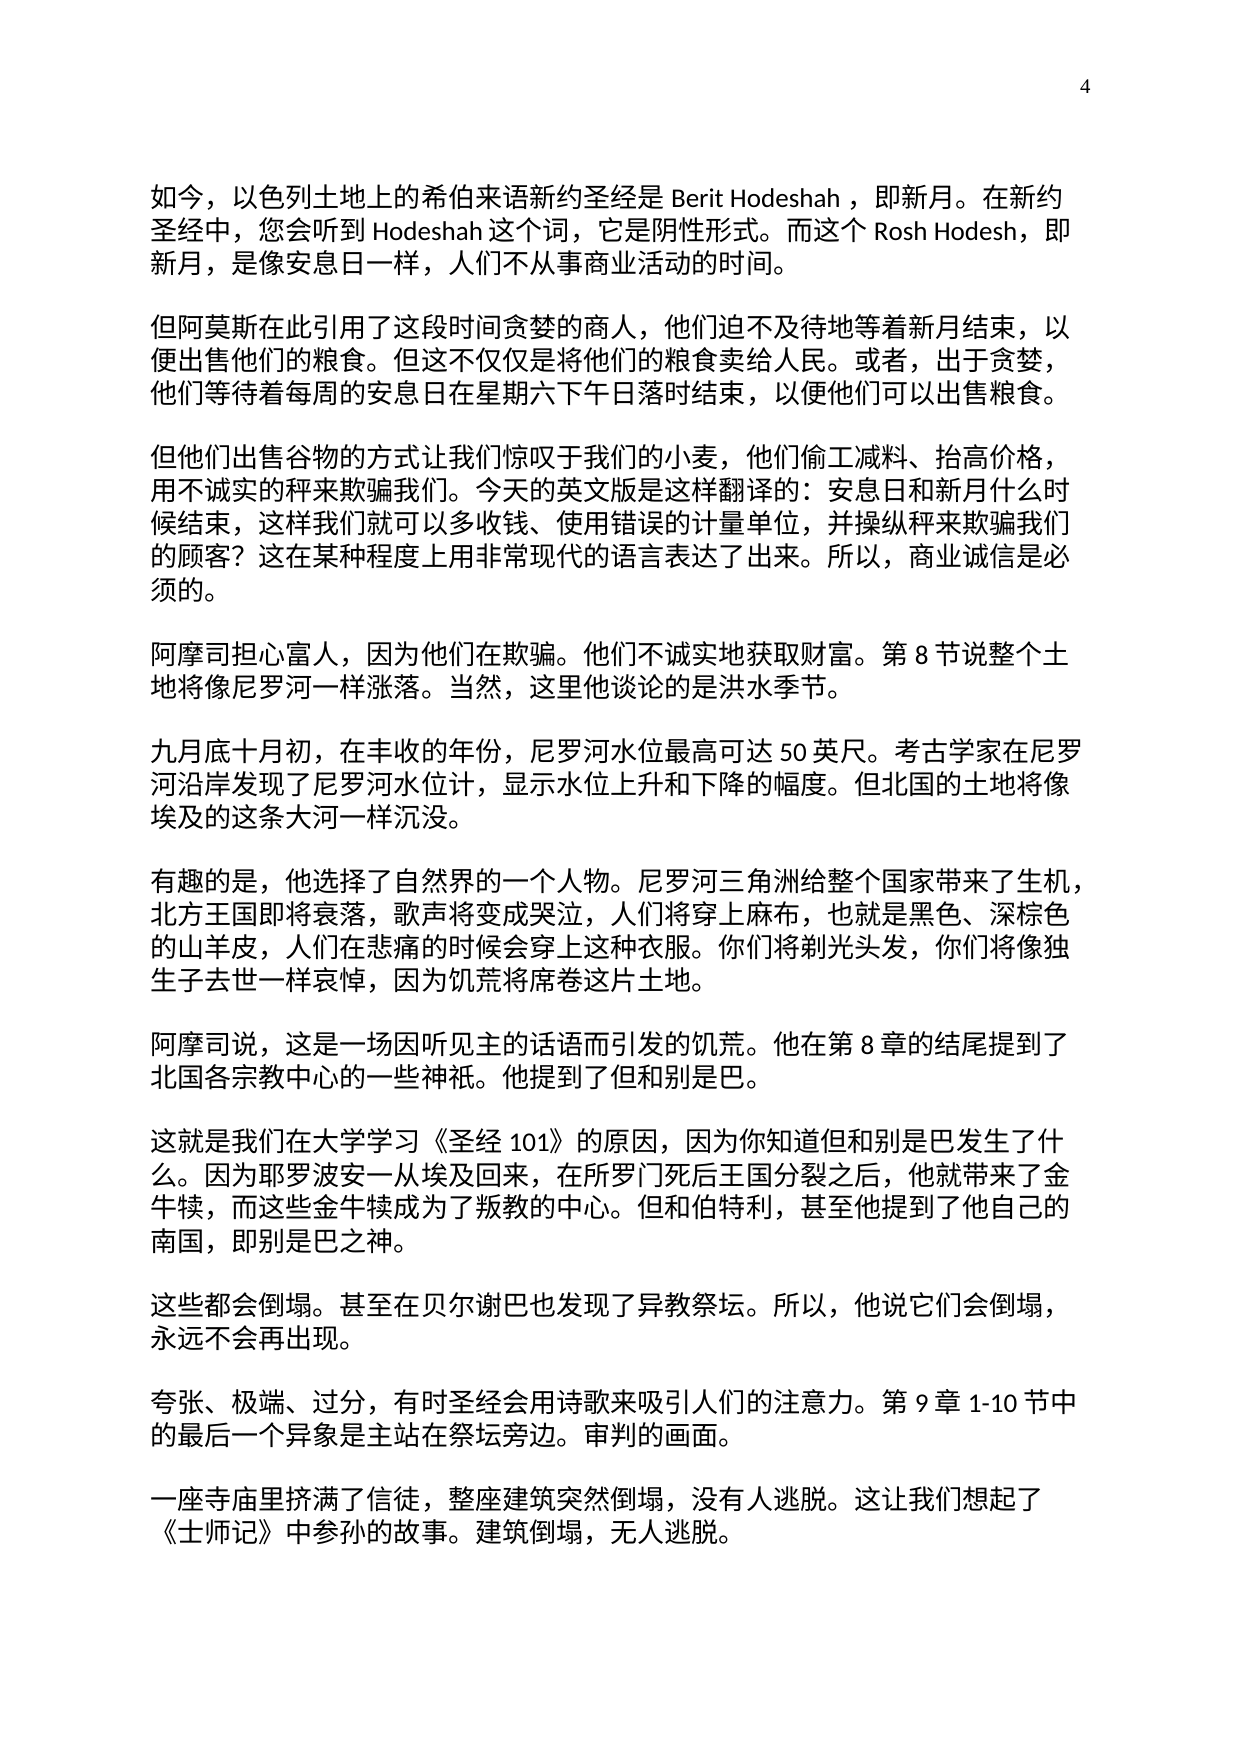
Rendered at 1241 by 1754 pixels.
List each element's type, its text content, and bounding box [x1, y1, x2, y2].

text 九月底十月初，在丰收的年份，尼罗河水位最高可达 50 英尺。考古学家在尼罗河沿岸发现了尼罗河水位计，显示水位上升和下降的幅度。但北国的土地将像埃及的这条大河一样沉没。 [150, 735, 1090, 834]
text 一座寺庙里挤满了信徒，整座建筑突然倒塌，没有人逃脱。这让我们想起了《士师记》中参孙的故事。建筑倒塌，无人逃脱。 [150, 1483, 1090, 1549]
text 但他们出售谷物的方式让我们惊叹于我们的小麦，他们偷工减料、抬高价格，用不诚实的秤来欺骗我们。今天的英文版是这样翻译的：安息日和新月什么时候结束，这样我们就可以多收钱、使用错误的计量单位，并操纵秤来欺骗我们的顾客？这在某种程度上用非常现代的语言表达了出来。所以，商业诚信是必须的。 [150, 442, 1090, 607]
text 阿摩司担心富人，因为他们在欺骗。他们不诚实地获取财富。第 8 节说整个土地将像尼罗河一样涨落。当然，这里他谈论的是洪水季节。 [150, 638, 1090, 704]
text 这些都会倒塌。甚至在贝尔谢巴也发现了异教祭坛。所以，他说它们会倒塌，永远不会再出现。 [150, 1289, 1090, 1355]
text 有趣的是，他选择了自然界的一个人物。尼罗河三角洲给整个国家带来了生机，北方王国即将衰落，歌声将变成哭泣，人们将穿上麻布，也就是黑色、深棕色的山羊皮，人们在悲痛的时候会穿上这种衣服。你们将剃光头发，你们将像独生子去世一样哀悼，因为饥荒将席卷这片土地。 [150, 865, 1090, 997]
text 但阿莫斯在此引用了这段时间贪婪的商人，他们迫不及待地等着新月结束，以便出售他们的粮食。但这不仅仅是将他们的粮食卖给人民。或者，出于贪婪，他们等待着每周的安息日在星期六下午日落时结束，以便他们可以出售粮食。 [150, 311, 1090, 410]
text 阿摩司说，这是一场因听见主的话语而引发的饥荒。他在第 8 章的结尾提到了北国各宗教中心的一些神祇。他提到了但和别是巴。 [150, 1028, 1090, 1094]
text 这就是我们在大学学习《圣经 101》的原因，因为你知道但和别是巴发生了什么。因为耶罗波安一从埃及回来，在所罗门死后王国分裂之后，他就带来了金牛犊，而这些金牛犊成为了叛教的中心。但和伯特利，甚至他提到了他自己的南国，即别是巴之神。 [150, 1126, 1090, 1258]
text 如今，以色列土地上的希伯来语新约圣经是 Berit Hodeshah ，即新月。在新约圣经中，您会听到Hodeshah这个词，它是阴性形式。而这个 Rosh Hodesh，即新月，是像安息日一样，人们不从事商业活动的时间。 [150, 181, 1090, 280]
text 夸张、极端、过分，有时圣经会用诗歌来吸引人们的注意力。第 9 章 1-10 节中的最后一个异象是主站在祭坛旁边。审判的画面。 [150, 1386, 1090, 1452]
